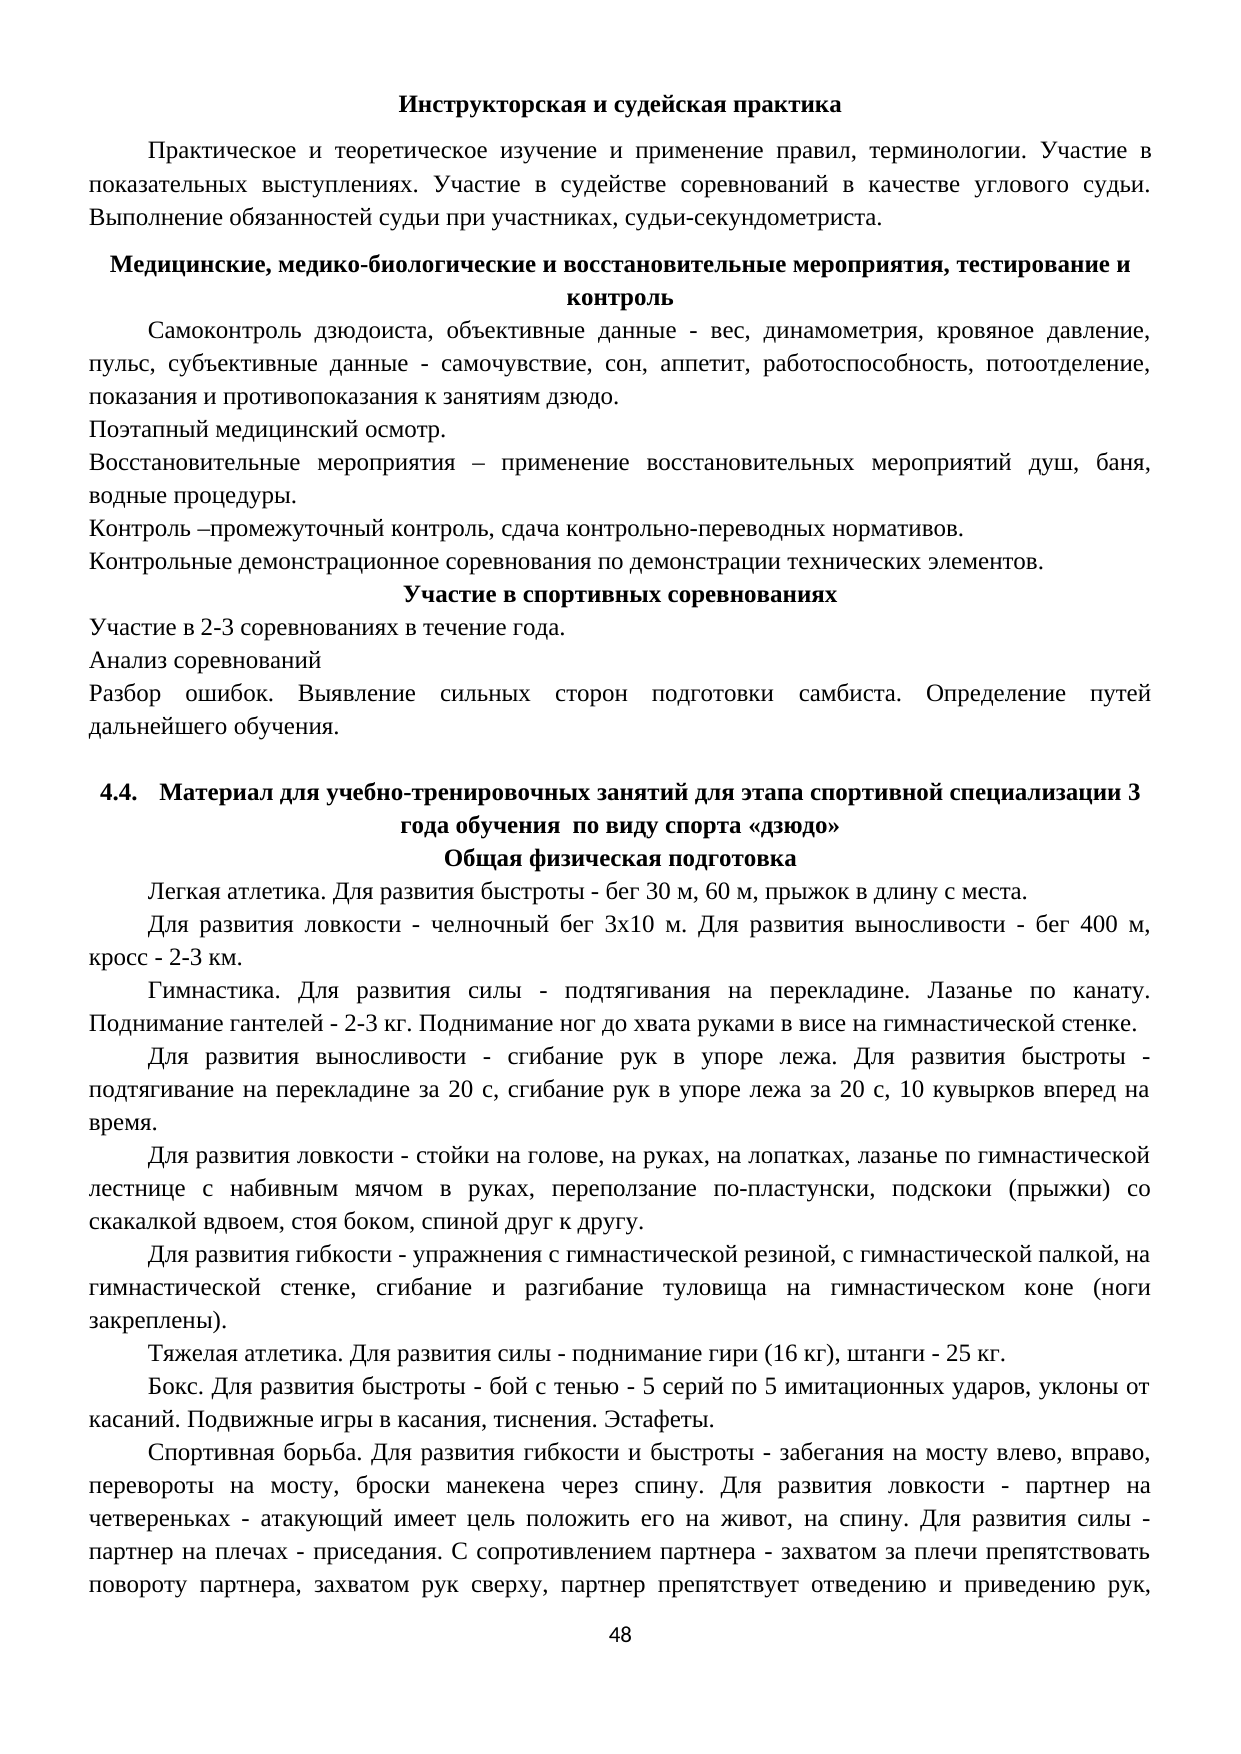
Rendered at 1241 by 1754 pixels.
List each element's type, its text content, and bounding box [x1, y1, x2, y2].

text Для развития ловкости - стойки на голове, на руках, на лопатках, лазанье по гимнастической лестнице с набивным мячом в руках, переползание по-пластунски, подскоки (прыжки) со скакалкой вдвоем, стоя боком, спиной друг к другу. [89, 1140, 1152, 1235]
text Разбор ошибок. Выявление сильных сторон подготовки самбиста. Определение путей дальнейшего обучения. [89, 678, 1151, 740]
text Для развития гибкости - упражнения с гимнастической резиной, с гимнастической палкой, на гимнастической стенке, сгибание и разгибание туловища на гимнастическом коне (ноги закреплены). [89, 1239, 1152, 1334]
text Бокс. Для развития быстроты - бой с тенью - 5 серий по 5 имитационных ударов, уклоны от касаний. Подвижные игры в касания, тиснения. Эстафеты. [89, 1371, 1152, 1433]
text Восстановительные мероприятия – применение восстановительных мероприятий душ, баня, водные процедуры. [89, 447, 1151, 508]
text Поэтапный медицинский осмотр. [89, 414, 1151, 442]
text Гимнастика. Для развития силы - подтягивания на перекладине. Лазанье по канату. Поднимание гантелей - 2-3 кг. Поднимание ног до хвата руками в висе на гимнастической стенке. [89, 975, 1152, 1037]
list Инструкторская и судейская практика [89, 89, 1151, 117]
text Участие в 2-3 соревнованиях в течение года. [89, 612, 1151, 641]
text Практическое и теоретическое изучение и применение правил, терминологии. Участие в показательных выступлениях. Участие в судействе соревнований в качестве углового судьи. Выполнение обязанностей судьи при участниках, судьи-секундометриста. [89, 136, 1151, 230]
text Для развития выносливости - сгибание рук в упоре лежа. Для развития быстроты - подтягивание на перекладине за 20 с, сгибание рук в упоре лежа за 20 с, 10 кувырков вперед на время. [89, 1041, 1152, 1136]
list Материал для учебно-тренировочных занятий для этапа спортивной специализации 3 года обучения по виду спорта «дзюдо» [89, 777, 1152, 839]
text Медицинские, медико-биологические и восстановительные мероприятия, тестирование и контроль [89, 249, 1151, 310]
text Самоконтроль дзюдоиста, объективные данные - вес, динамометрия, кровяное давление, пульс, субъективные данные - самочувствие, сон, аппетит, работоспособность, потоотделение, показания и противопоказания к занятиям дзюдо. [89, 315, 1151, 409]
text Контрольные демонстрационное соревнования по демонстрации технических элементов. [89, 546, 1151, 574]
text Анализ соревнований [89, 645, 1151, 674]
text Тяжелая атлетика. Для развития силы - поднимание гири (16 кг), штанги - 25 кг. [89, 1338, 1152, 1367]
text Общая физическая подготовка [89, 843, 1152, 872]
subtitle Участие в спортивных соревнованиях [89, 579, 1151, 608]
text Легкая атлетика. Для развития быстроты - бег 30 м, 60 м, прыжок в длину с места. [89, 876, 1152, 905]
text Для развития ловкости - челночный бег 3x10 м. Для развития выносливости - бег 400 м, кросс - 2-3 км. [89, 909, 1152, 971]
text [89, 1437, 1152, 1598]
text Контроль –промежуточный контроль, сдача контрольно-переводных нормативов. [89, 513, 1151, 542]
